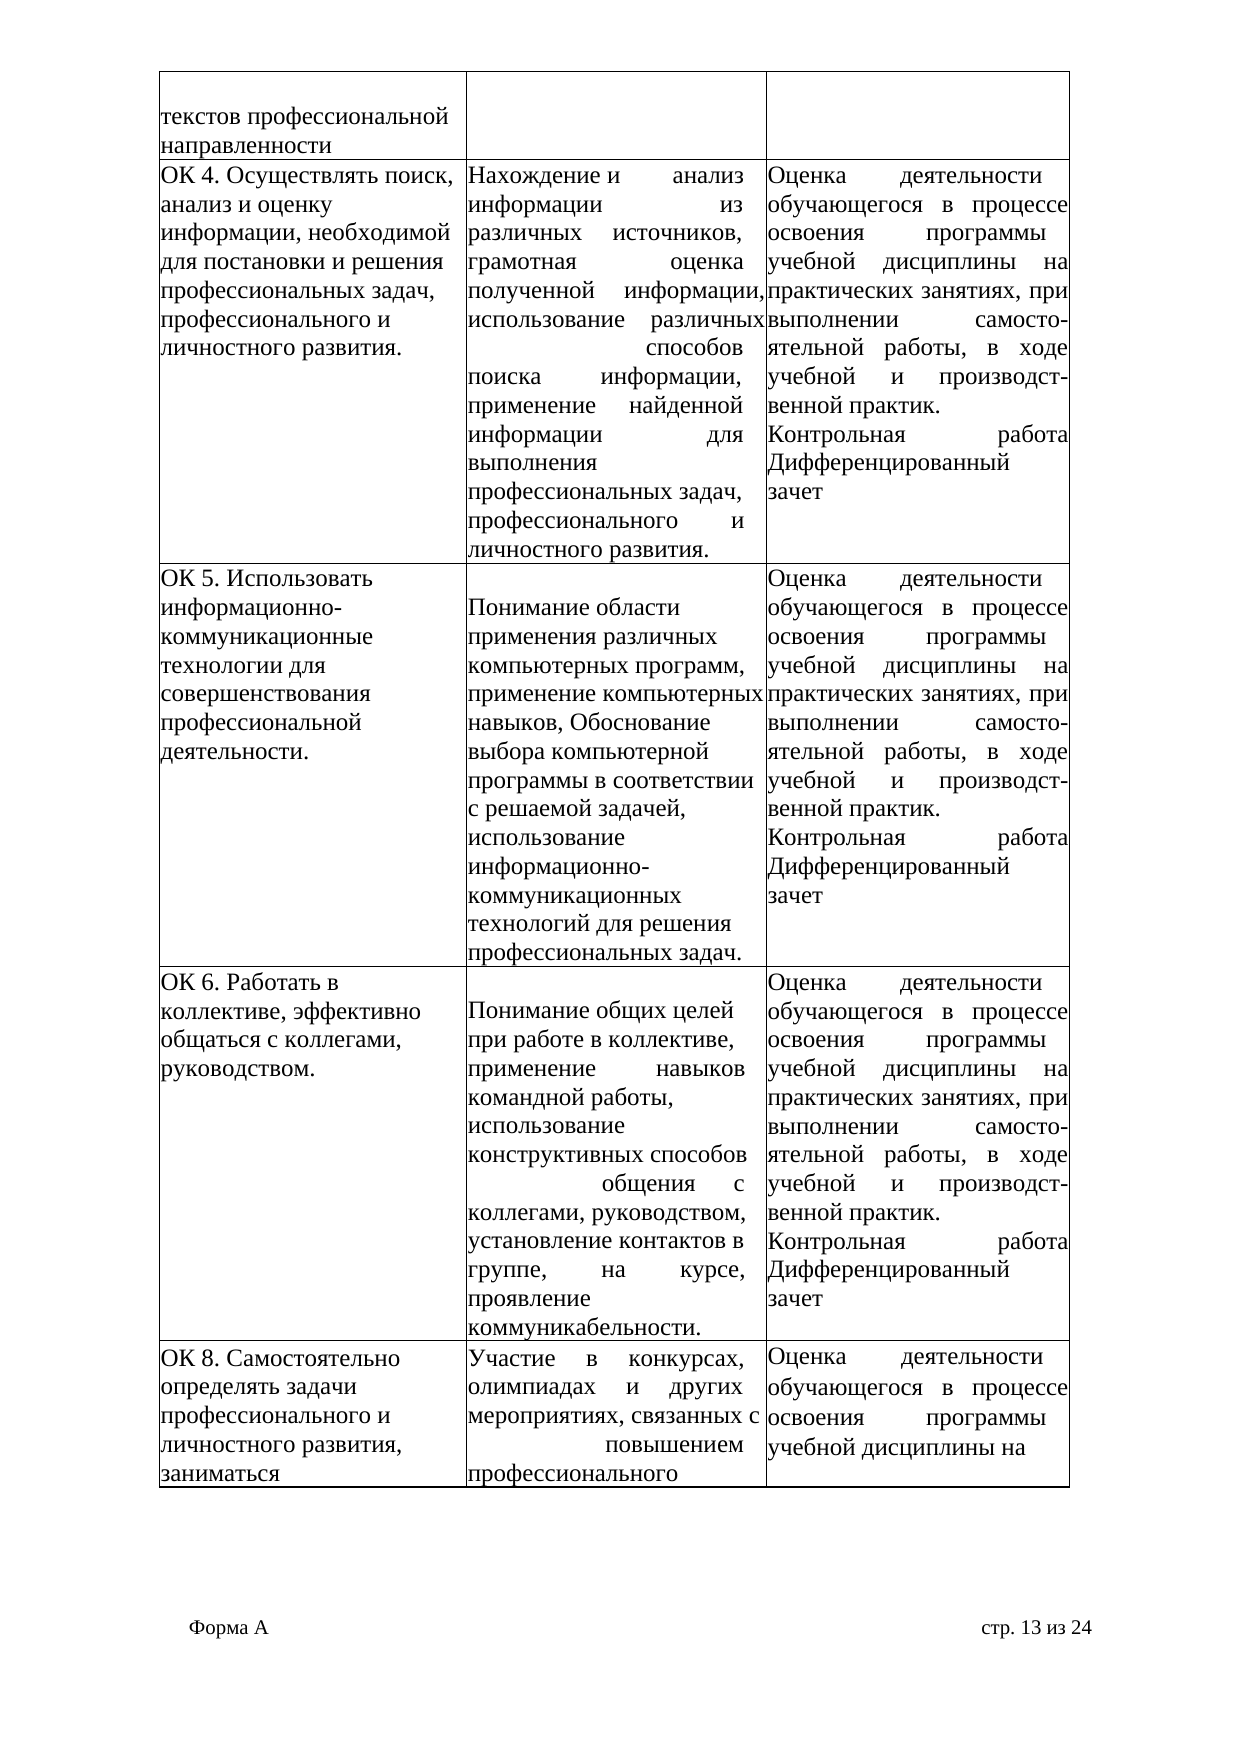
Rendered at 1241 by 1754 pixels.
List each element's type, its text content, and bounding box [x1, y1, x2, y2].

table_cell Оценка деятельности обучающегося в процессе освоения программы учебной дисциплины на практических занятиях, при выполнении самостоятельной работы, в ходе учебной и производственной практик. Контрольная работа Дифференцированный зачет [767, 967, 1069, 1340]
table_cell Понимание области применения различных компьютерных программ, применение компьютерных навыков, Обоснование выбора компьютерной программы в соответствии с решаемой задачей, использование информационнокоммуникационных технологий для решения профессиональных задач. [467, 564, 766, 966]
table_cell ОК 8. Самостоятельно определять задачи профессионального и личностного развития, заниматься [160, 1341, 466, 1486]
table_header текстов профессиональной направленности [160, 72, 466, 159]
table_header [467, 72, 766, 159]
table_cell Оценка деятельности обучающегося в процессе освоения программы учебной дисциплины на [767, 1341, 1069, 1486]
table_cell ОК 4. Осуществлять поиск, анализ и оценку информации, необходимой для постановки и решения профессиональных задач, профессионального и личностного развития. [160, 160, 466, 562]
table_cell Участие в конкурсах, олимпиадах и других мероприятиях, связанных с повышением профессионального [467, 1341, 766, 1486]
table_cell Понимание общих целей при работе в коллективе, применение навыков командной работы, использование конструктивных способов общения с коллегами, руководством, установление контактов в группе, на курсе, проявление коммуникабельности. [467, 967, 766, 1340]
table_header [767, 72, 1069, 159]
table_cell Оценка деятельности обучающегося в процессе освоения программы учебной дисциплины на практических занятиях, при выполнении самостоятельной работы, в ходе учебной и производственной практик. Контрольная работа Дифференцированный зачет [767, 160, 1069, 562]
table_cell ОК 5. Использовать информационнокоммуникационные технологии для совершенствования профессиональной деятельности. [160, 564, 466, 966]
table_cell ОК 6. Работать в коллективе, эффективно общаться с коллегами, руководством. [160, 967, 466, 1340]
table_cell Нахождение и анализ информации из различных источников, грамотная оценка полученной информации, использование различных способов поиска информации, применение найденной информации для выполнения профессиональных задач, профессионального и личностного развития. [467, 160, 766, 562]
table_cell Оценка деятельности обучающегося в процессе освоения программы учебной дисциплины на практических занятиях, при выполнении самостоятельной работы, в ходе учебной и производственной практик. Контрольная работа Дифференцированный зачет [767, 564, 1069, 966]
